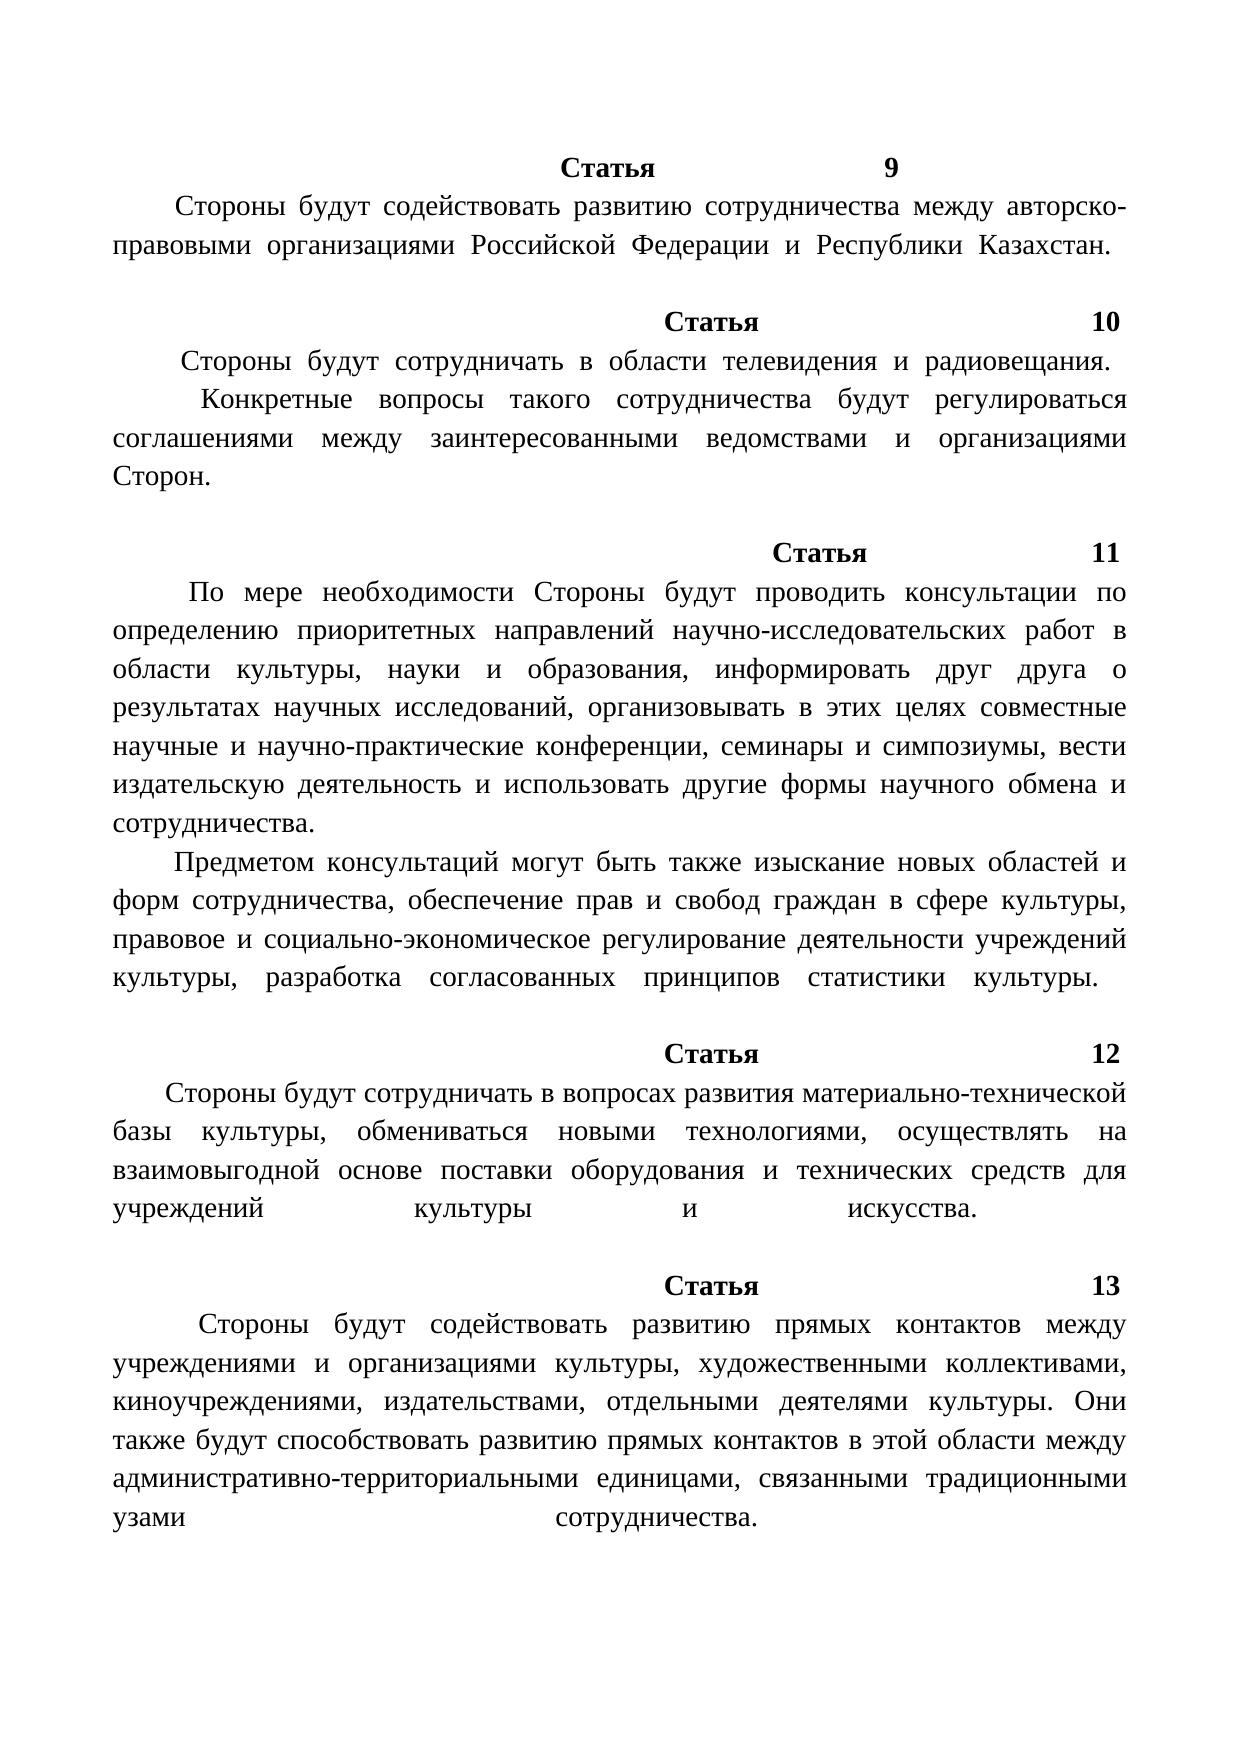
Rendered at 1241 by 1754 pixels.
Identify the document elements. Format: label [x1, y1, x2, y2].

text [112, 150, 1128, 1571]
